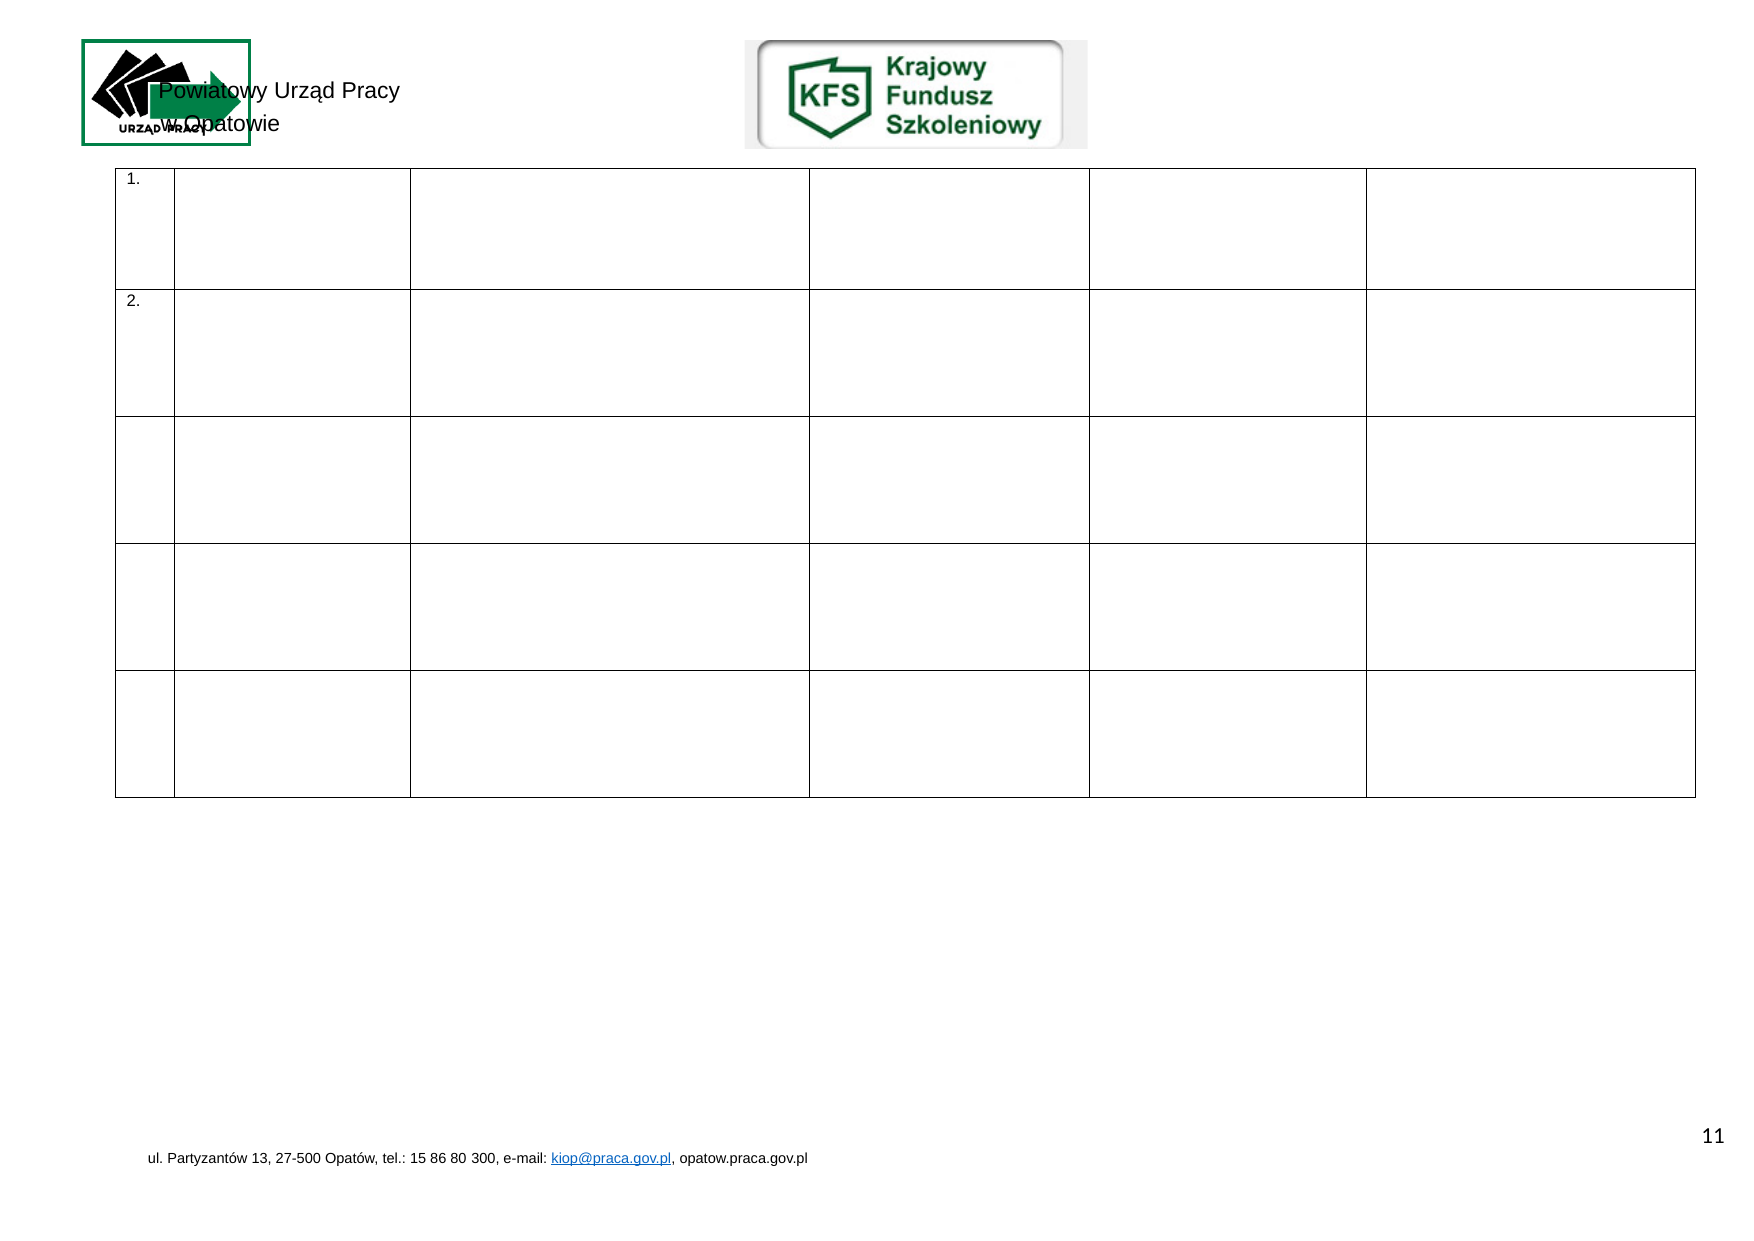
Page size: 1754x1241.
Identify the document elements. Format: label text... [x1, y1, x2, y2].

table_cell [411, 169, 809, 289]
table_cell [411, 290, 809, 416]
table_cell [810, 544, 1089, 670]
table_cell [810, 671, 1089, 797]
table_cell [175, 544, 410, 670]
table_cell [810, 417, 1089, 543]
table_cell [116, 671, 174, 797]
table_cell [116, 417, 174, 543]
table_cell [411, 544, 809, 670]
table_cell [1090, 417, 1366, 543]
table_cell [411, 671, 809, 797]
table_cell [1090, 544, 1366, 670]
table_cell [411, 417, 809, 543]
table_cell [1367, 671, 1695, 797]
table_cell [175, 671, 410, 797]
picture [81, 39, 251, 146]
table_cell [175, 290, 410, 416]
table_cell [810, 169, 1089, 289]
table_cell [1367, 169, 1695, 289]
table_cell [1367, 417, 1695, 543]
table_cell [116, 544, 174, 670]
table_cell [810, 290, 1089, 416]
table_cell [175, 169, 410, 289]
table_cell [1090, 169, 1366, 289]
table_cell [1090, 290, 1366, 416]
table_cell [175, 417, 410, 543]
table_cell [1090, 671, 1366, 797]
table_cell [1367, 544, 1695, 670]
table_cell [1367, 290, 1695, 416]
table_cell 1. [116, 169, 174, 289]
table_cell 2. [116, 290, 174, 416]
